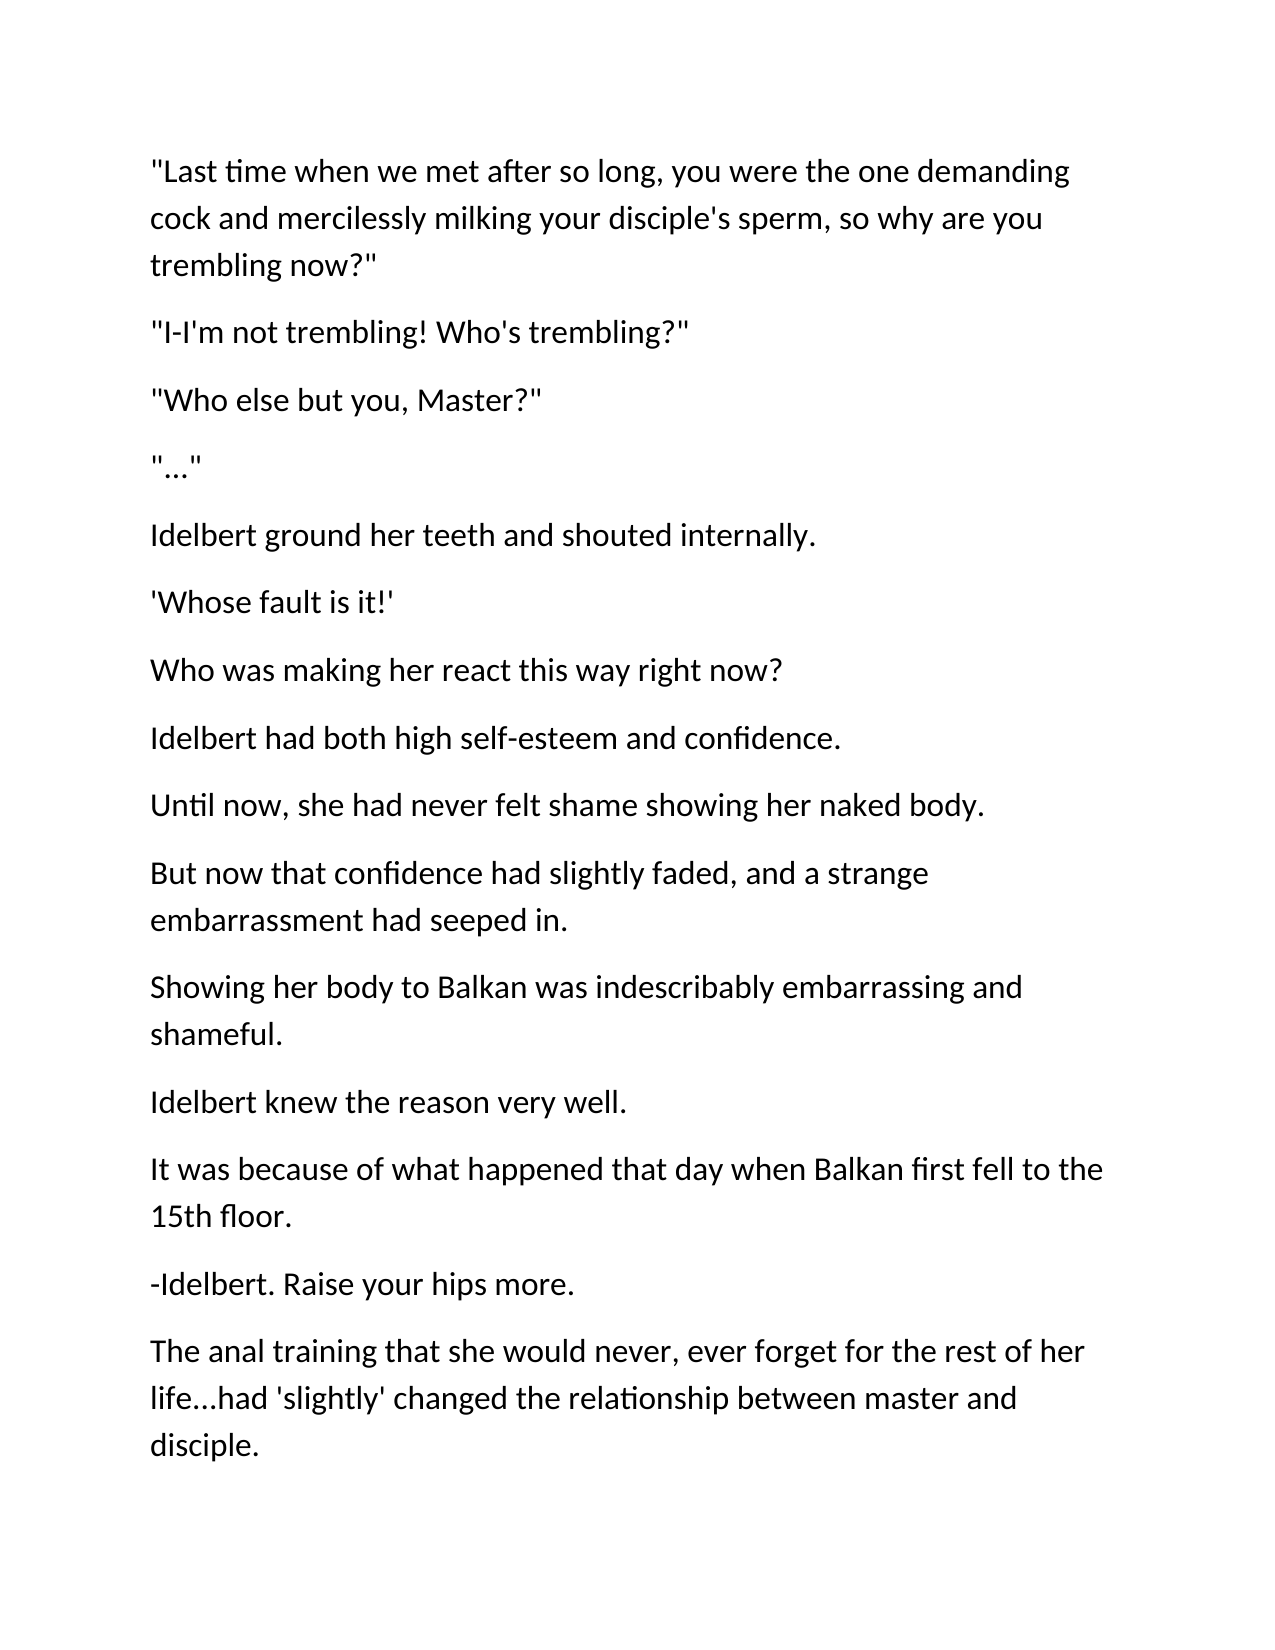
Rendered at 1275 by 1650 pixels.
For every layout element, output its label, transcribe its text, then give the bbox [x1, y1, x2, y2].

text Showing her body to Balkan was indescribably embarrassing and shameful. [150, 966, 1125, 1054]
text The anal training that she would never, ever forget for the rest of her life...had 'slightly' changed the relationship between master and disciple. [150, 1330, 1125, 1464]
text Until now, she had never felt shame showing her naked body. [150, 784, 1125, 825]
text 'Whose fault is it!' [150, 582, 1125, 622]
text Who was making her react this way right now? [150, 649, 1125, 690]
text "Last time when we met after so long, you were the one demanding cock and mercilessly milking your disciple's sperm, so why are you trembling now?" [150, 150, 1125, 284]
text "Who else but you, Master?" [150, 379, 1125, 419]
text It was because of what happened that day when Balkan first fell to the 15th floor. [150, 1148, 1125, 1236]
text Idelbert had both high self-esteem and confidence. [150, 717, 1125, 757]
text Idelbert ground her teeth and shouted internally. [150, 514, 1125, 555]
text "I-I'm not trembling! Who's trembling?" [150, 311, 1125, 352]
text Idelbert knew the reason very well. [150, 1081, 1125, 1121]
text -Idelbert. Raise your hips more. [150, 1263, 1125, 1303]
text "..." [150, 446, 1125, 487]
text But now that confidence had slightly faded, and a strange embarrassment had seeped in. [150, 852, 1125, 939]
